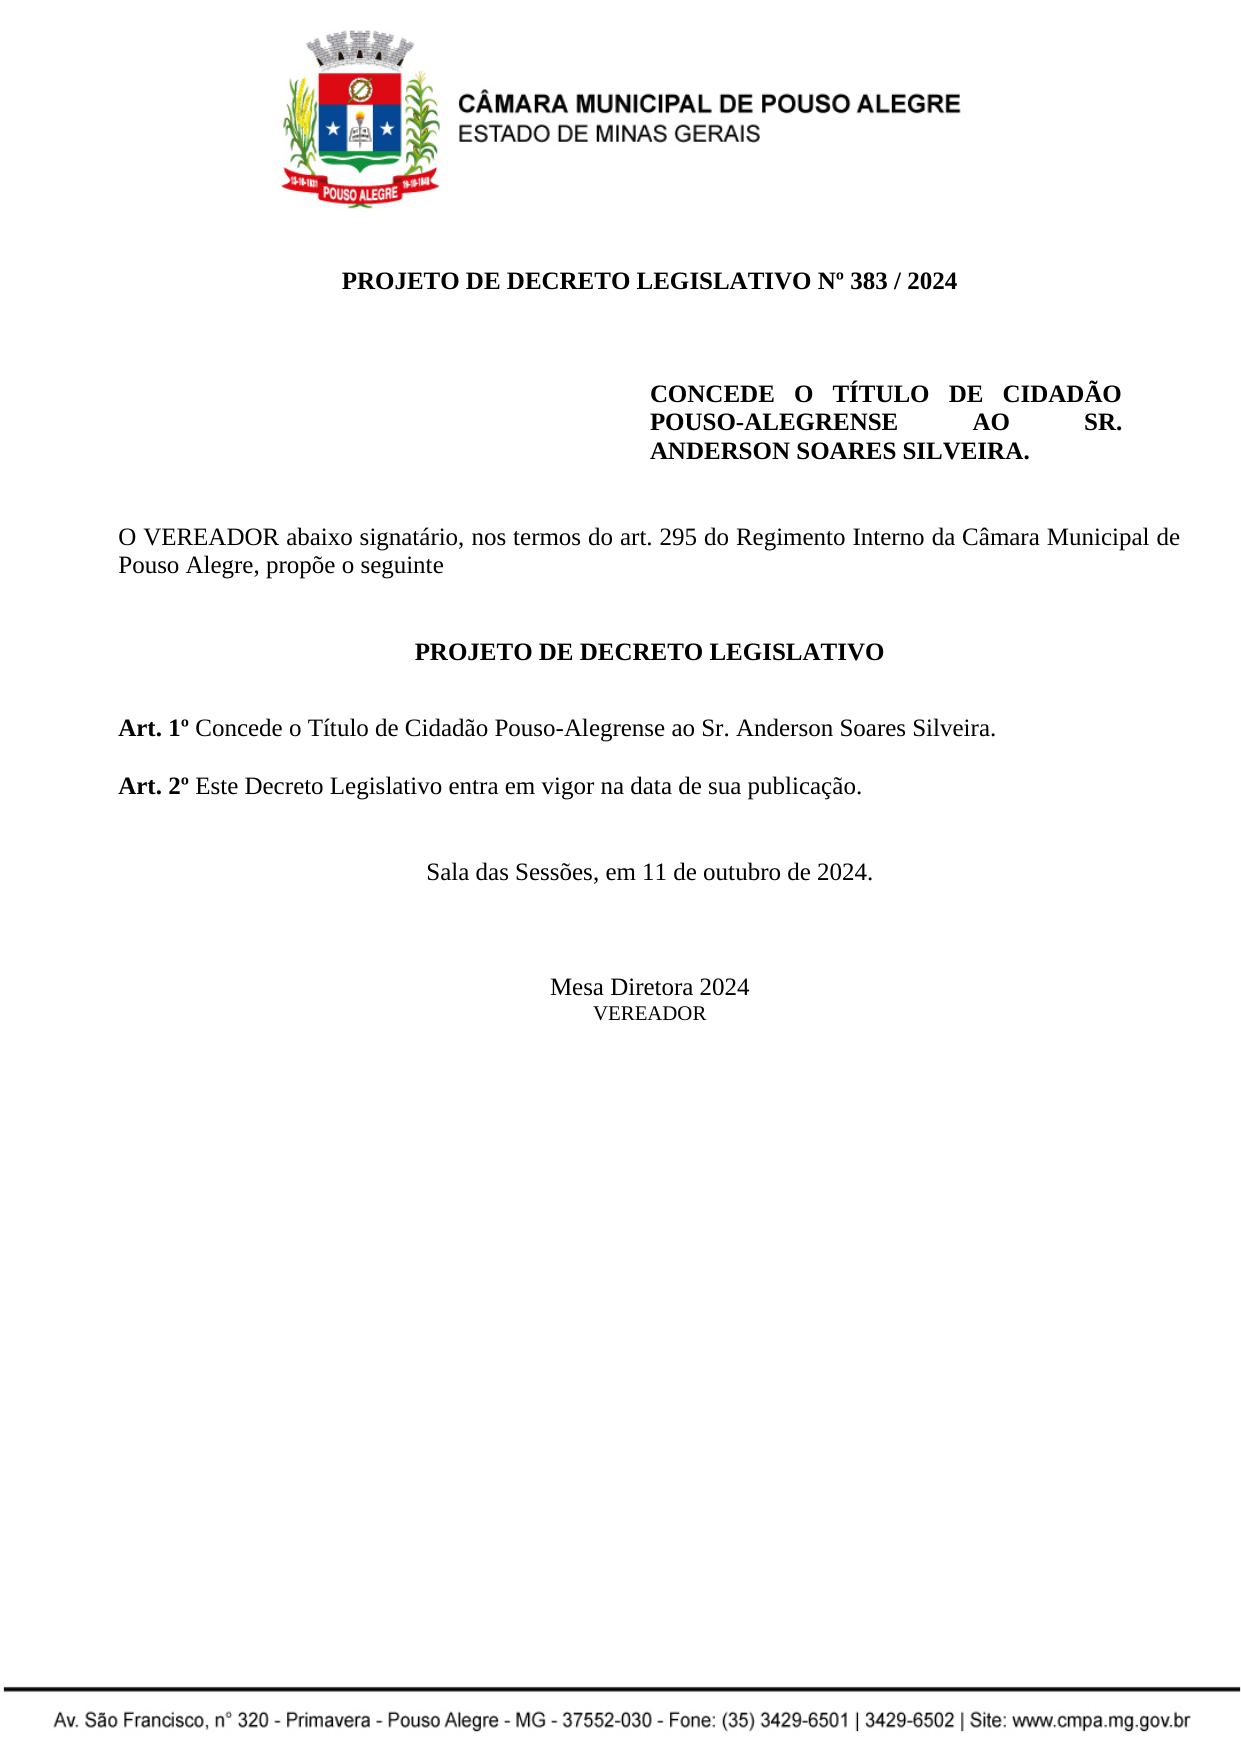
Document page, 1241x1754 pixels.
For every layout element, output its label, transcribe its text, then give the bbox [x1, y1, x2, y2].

picture [3, 1649, 1241, 1752]
text O VEREADOR abaixo signatário, nos termos do art. 295 do Regimento Interno da Câmara Municipal de Pouso Alegre, propõe o seguinte [118, 522, 1181, 579]
text Sala das Sessões, em 11 de outubro de 2024. [118, 857, 1181, 886]
text PROJETO DE DECRETO LEGISLATIVO Nº 383 / 2024 [118, 266, 1181, 294]
picture [1, 1, 1241, 238]
table_cell VEREADOR [118, 1001, 1181, 1025]
text Art. 2º Este Decreto Legislativo entra em vigor na data de sua publicação. [118, 771, 1181, 800]
text CONCEDE O TÍTULO DE CIDADÃO POUSO-ALEGRENSE AO SR. ANDERSON SOARES SILVEIRA. [650, 379, 1122, 465]
table_header Mesa Diretora 2024 [118, 972, 1181, 1001]
text PROJETO DE DECRETO LEGISLATIVO [118, 637, 1181, 665]
text Art. 1º Concede o Título de Cidadão Pouso-Alegrense ao Sr. Anderson Soares Silveira. [118, 713, 1181, 742]
